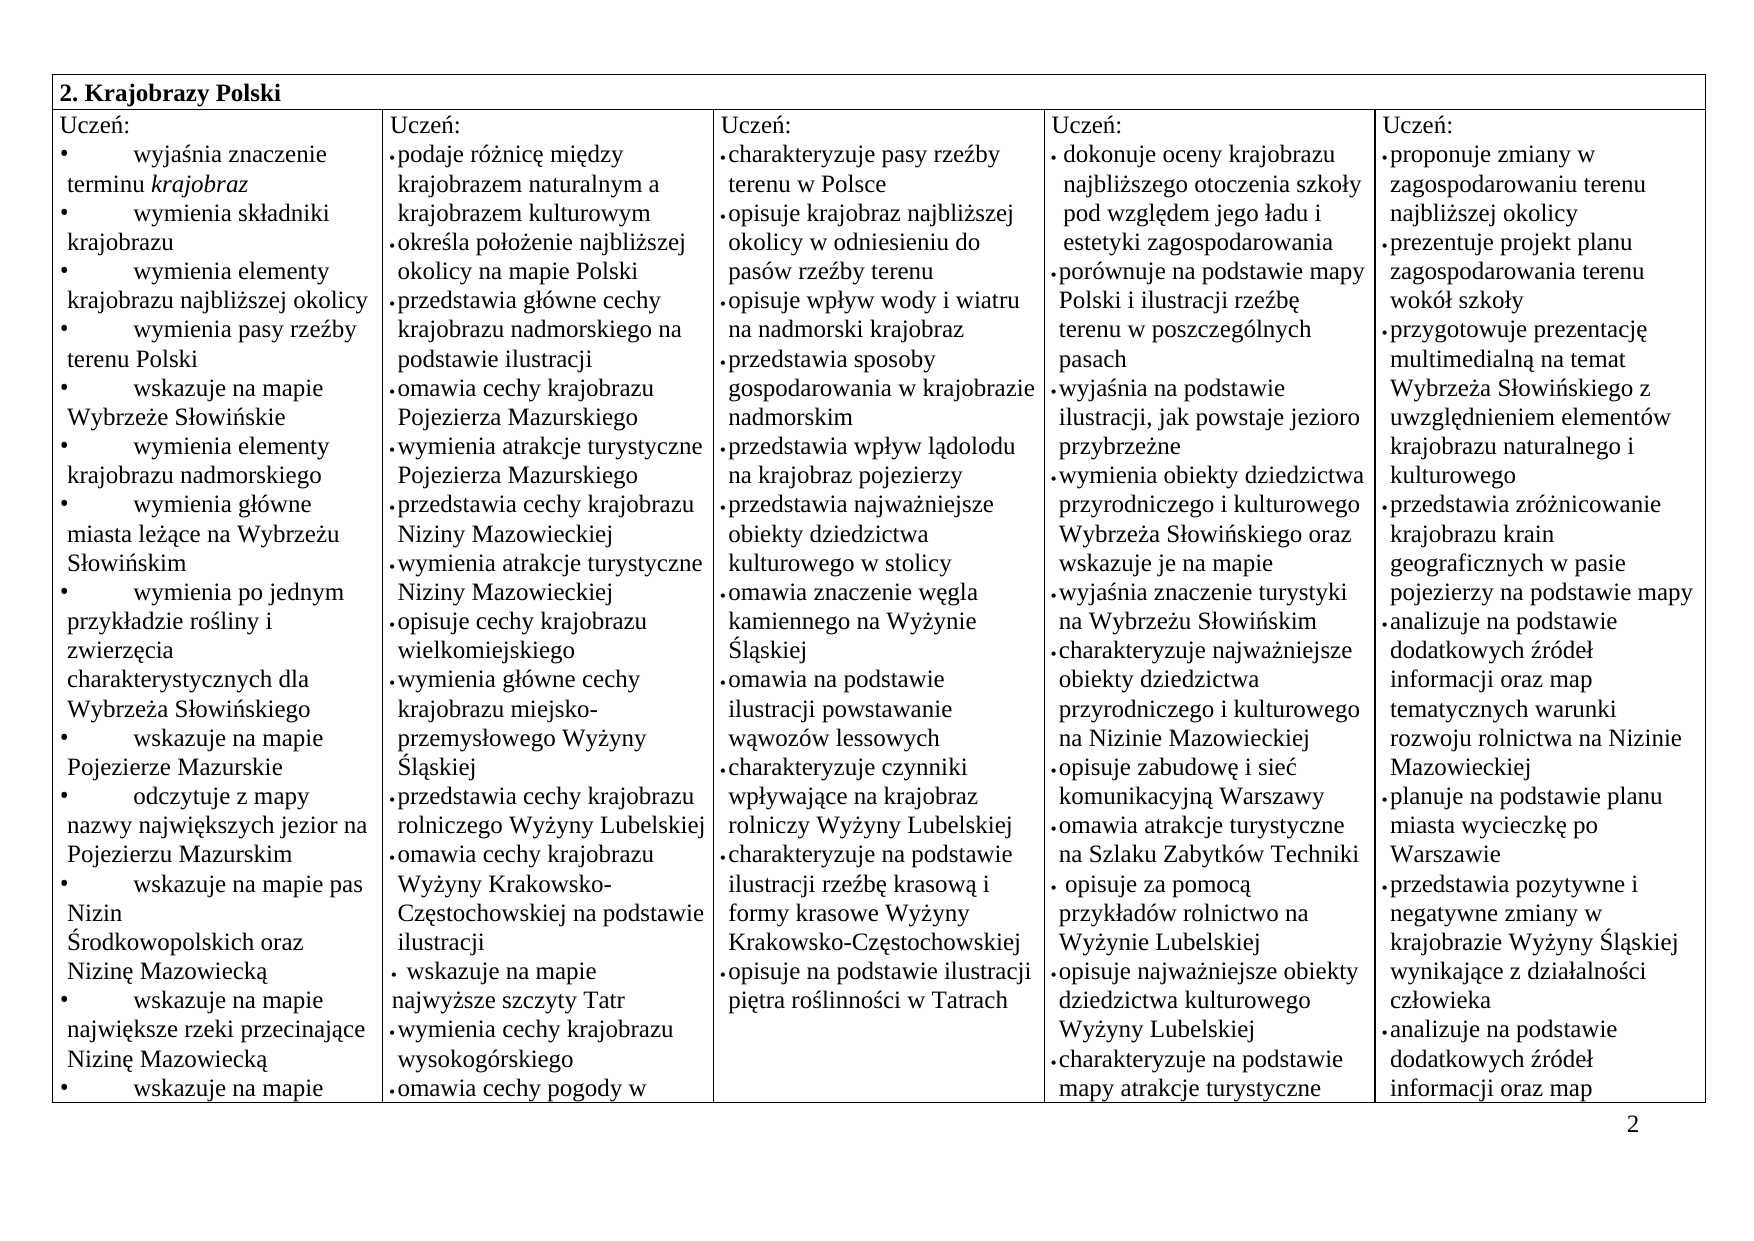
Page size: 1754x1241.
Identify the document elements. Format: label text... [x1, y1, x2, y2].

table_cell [383, 110, 713, 1102]
table_cell 2. Krajobrazy Polski [53, 75, 1705, 109]
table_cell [53, 110, 382, 1102]
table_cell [714, 110, 1044, 1102]
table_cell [1376, 110, 1705, 1102]
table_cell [1045, 110, 1374, 1102]
